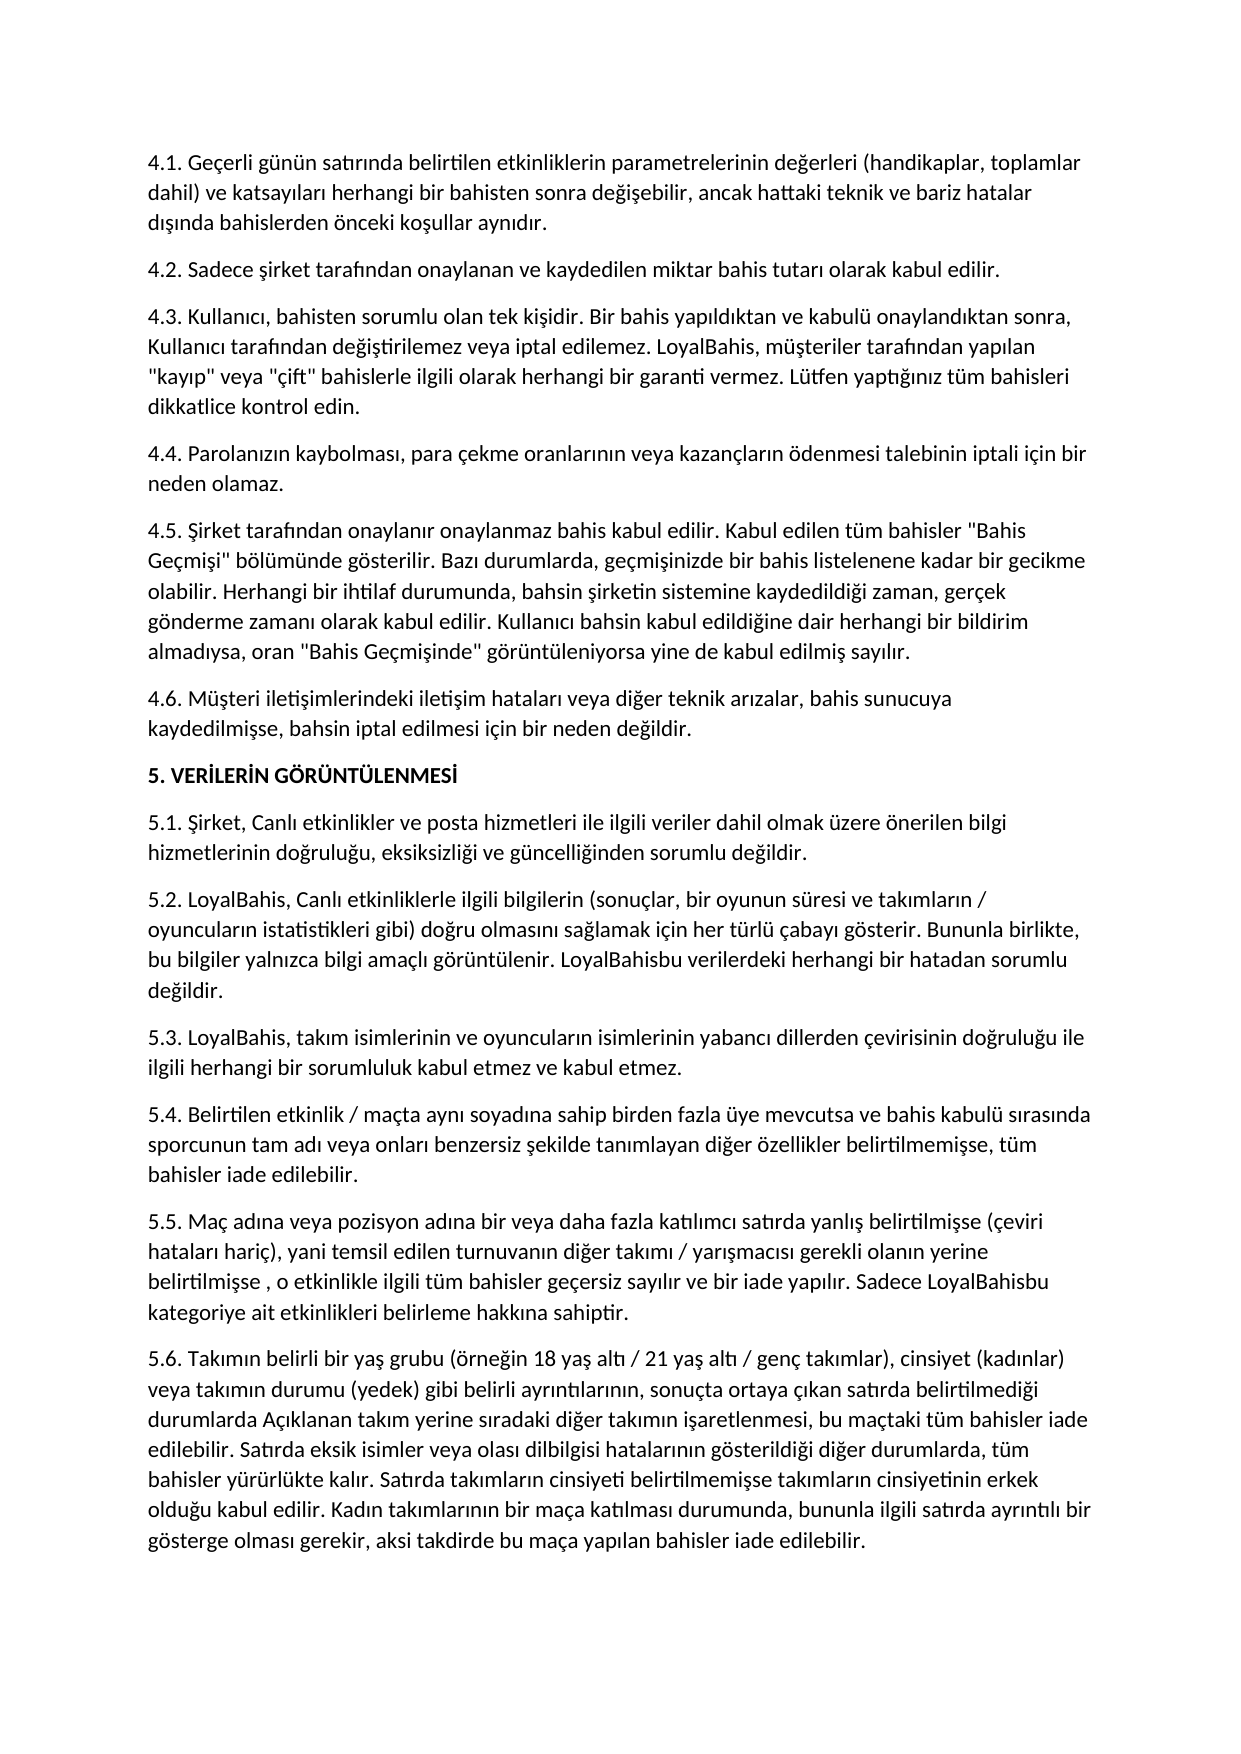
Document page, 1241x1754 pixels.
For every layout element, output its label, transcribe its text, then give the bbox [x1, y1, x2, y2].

text 4.2. Sadece şirket tarafından onaylanan ve kaydedilen miktar bahis tutarı olarak kabul edilir. [148, 255, 1093, 283]
text 4.3. Kullanıcı, bahisten sorumlu olan tek kişidir. Bir bahis yapıldıktan ve kabulü onaylandıktan sonra, Kullanıcı tarafından değiştirilemez veya iptal edilemez. LoyalBahis, müşteriler tarafından yapılan "kayıp" veya "çift" bahislerle ilgili olarak herhangi bir garanti vermez. Lütfen yaptığınız tüm bahisleri dikkatlice kontrol edin. [148, 302, 1093, 420]
text 4.6. Müşteri iletişimlerindeki iletişim hataları veya diğer teknik arızalar, bahis sunucuya kaydedilmişse, bahsin iptal edilmesi için bir neden değildir. [148, 684, 1093, 742]
text 5.1. Şirket, Canlı etkinlikler ve posta hizmetleri ile ilgili veriler dahil olmak üzere önerilen bilgi hizmetlerinin doğruluğu, eksiksizliği ve güncelliğinden sorumlu değildir. [148, 808, 1093, 866]
text 5.2. LoyalBahis, Canlı etkinliklerle ilgili bilgilerin (sonuçlar, bir oyunun süresi ve takımların / oyuncuların istatistikleri gibi) doğru olmasını sağlamak için her türlü çabayı gösterir. Bununla birlikte, bu bilgiler yalnızca bilgi amaçlı görüntülenir. LoyalBahisbu verilerdeki herhangi bir hatadan sorumlu değildir. [148, 885, 1093, 1004]
text 5.3. LoyalBahis, takım isimlerinin ve oyuncuların isimlerinin yabancı dillerden çevirisinin doğruluğu ile ilgili herhangi bir sorumluluk kabul etmez ve kabul etmez. [148, 1023, 1093, 1081]
text 5.5. Maç adına veya pozisyon adına bir veya daha fazla katılımcı satırda yanlış belirtilmişse (çeviri hataları hariç), yani temsil edilen turnuvanın diğer takımı / yarışmacısı gerekli olanın yerine belirtilmişse , o etkinlikle ilgili tüm bahisler geçersiz sayılır ve bir iade yapılır. Sadece LoyalBahisbu kategoriye ait etkinlikleri belirleme hakkına sahiptir. [148, 1207, 1093, 1326]
text 5.4. Belirtilen etkinlik / maçta aynı soyadına sahip birden fazla üye mevcutsa ve bahis kabulü sırasında sporcunun tam adı veya onları benzersiz şekilde tanımlayan diğer özellikler belirtilmemişse, tüm bahisler iade edilebilir. [148, 1100, 1093, 1188]
text 5. VERİLERİN GÖRÜNTÜLENMESİ [148, 761, 1093, 789]
text 4.5. Şirket tarafından onaylanır onaylanmaz bahis kabul edilir. Kabul edilen tüm bahisler "Bahis Geçmişi" bölümünde gösterilir. Bazı durumlarda, geçmişinizde bir bahis listelenene kadar bir gecikme olabilir. Herhangi bir ihtilaf durumunda, bahsin şirketin sistemine kaydedildiği zaman, gerçek gönderme zamanı olarak kabul edilir. Kullanıcı bahsin kabul edildiğine dair herhangi bir bildirim almadıysa, oran "Bahis Geçmişinde" görüntüleniyorsa yine de kabul edilmiş sayılır. [148, 516, 1093, 665]
text 4.1. Geçerli günün satırında belirtilen etkinliklerin parametrelerinin değerleri (handikaplar, toplamlar dahil) ve katsayıları herhangi bir bahisten sonra değişebilir, ancak hattaki teknik ve bariz hatalar dışında bahislerden önceki koşullar aynıdır. [148, 148, 1093, 236]
text 5.6. Takımın belirli bir yaş grubu (örneğin 18 yaş altı / 21 yaş altı / genç takımlar), cinsiyet (kadınlar) veya takımın durumu (yedek) gibi belirli ayrıntılarının, sonuçta ortaya çıkan satırda belirtilmediği durumlarda Açıklanan takım yerine sıradaki diğer takımın işaretlenmesi, bu maçtaki tüm bahisler iade edilebilir. Satırda eksik isimler veya olası dilbilgisi hatalarının gösterildiği diğer durumlarda, tüm bahisler yürürlükte kalır. Satırda takımların cinsiyeti belirtilmemişse takımların cinsiyetinin erkek olduğu kabul edilir. Kadın takımlarının bir maça katılması durumunda, bununla ilgili satırda ayrıntılı bir gösterge olması gerekir, aksi takdirde bu maça yapılan bahisler iade edilebilir. [148, 1344, 1093, 1554]
text 4.4. Parolanızın kaybolması, para çekme oranlarının veya kazançların ödenmesi talebinin iptali için bir neden olamaz. [148, 439, 1093, 497]
